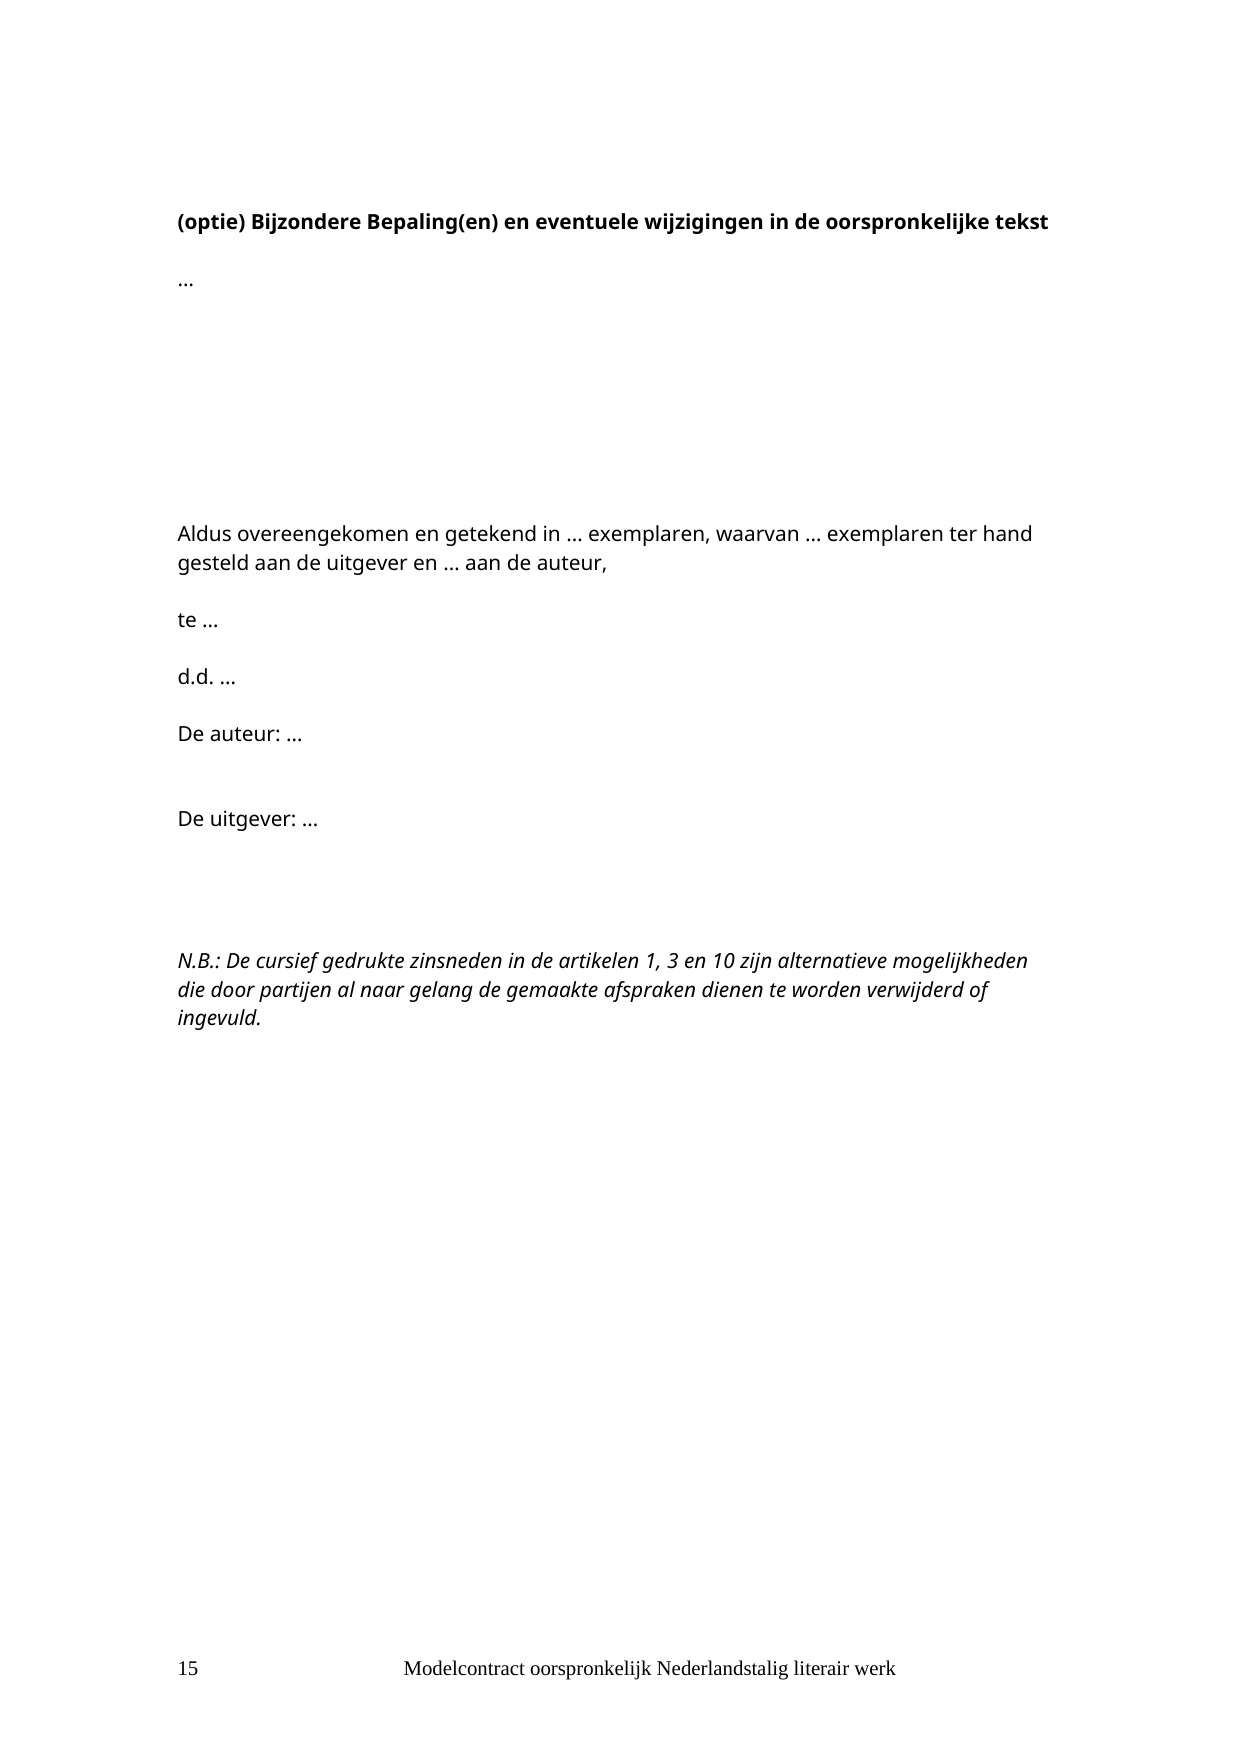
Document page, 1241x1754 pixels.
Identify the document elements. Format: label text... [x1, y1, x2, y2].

text te … [177, 605, 1063, 633]
text Aldus overeengekomen en getekend in … exemplaren, waarvan … exemplaren ter hand gesteld aan de uitgever en … aan de auteur, [177, 519, 1063, 576]
text De auteur: … [177, 719, 1063, 747]
text N.B.: De cursief gedrukte zinsneden in de artikelen 1, 3 en 10 zijn alternatieve mogelijkheden die door partijen al naar gelang de gemaakte afspraken dienen te worden verwijderd of ingevuld. [177, 946, 1063, 1032]
text d.d. … [177, 662, 1063, 690]
text De uitgever: … [177, 804, 1063, 832]
text … [177, 264, 1063, 292]
text (optie) Bijzondere Bepaling(en) en eventuele wijzigingen in de oorspronkelijke tekst [177, 207, 1063, 235]
